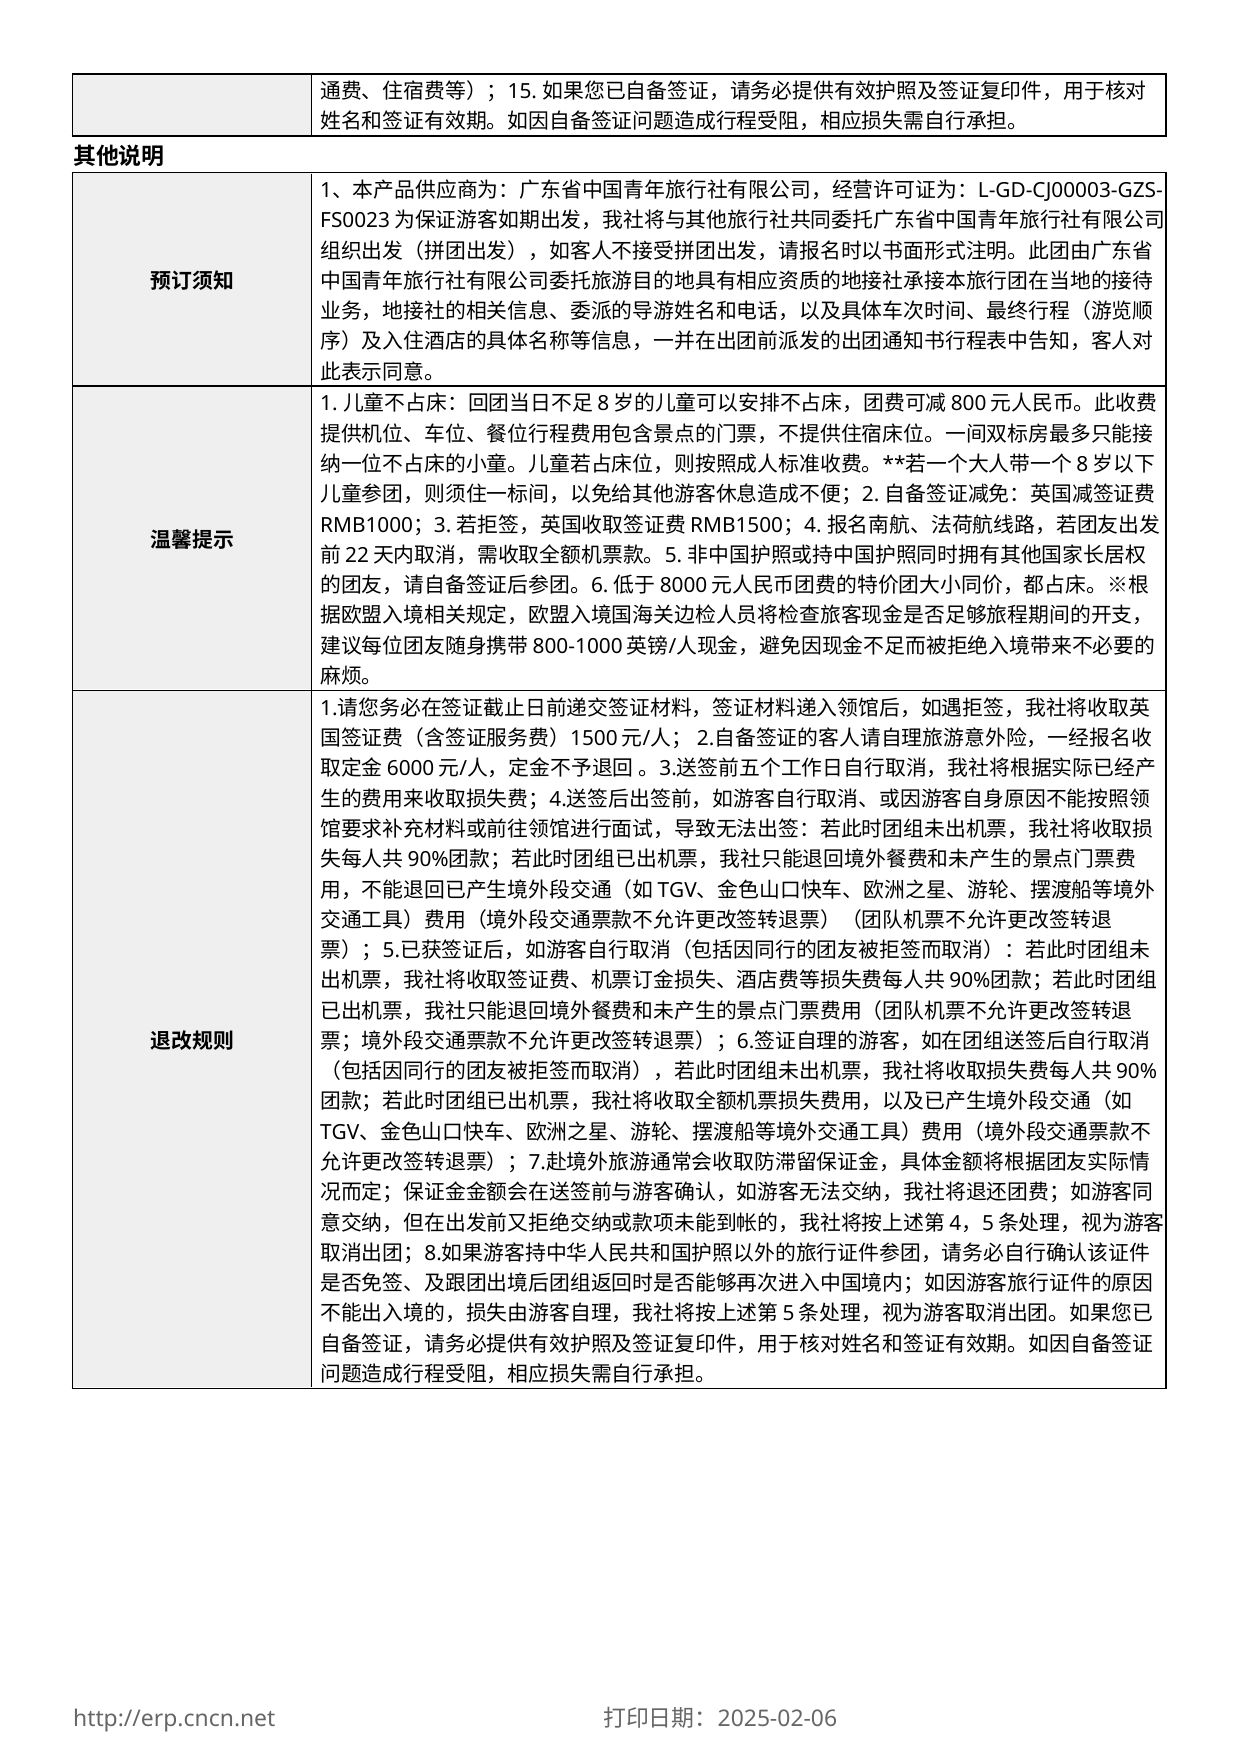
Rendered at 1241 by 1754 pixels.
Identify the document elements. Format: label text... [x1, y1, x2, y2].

table_header 预订须知 [73, 173, 311, 385]
table_cell 1. 儿童不占床：回团当日不足8岁的儿童可以安排不占床，团费可减800元人民币。此收费提供机位、车位、餐位行程费用包含景点的门票，不提供住宿床位。一间双标房最多只能接纳一位不占床的小童。儿童若占床位，则按照成人标准收费。**若一个大人带一个8岁以下儿童参团，则须住一标间，以免给其他游客休息造成不便； [312, 387, 1165, 689]
table_cell 费用不包含 [73, 75, 311, 135]
table_header 1、本产品供应商为：广东省中国青年旅行社有限公司，经营许可证为：L-GD-CJ00003-GZS-FS0023为保证游客如期出发，我社将与其他旅行社共同委托广东省中国青年旅行社有限公司组织出发（拼团出发），如客人不接受拼团出发，请报名时以书面形式注明。此团由广东省中国青年旅行社有限公司委托旅游目的地具有相应资质的地接社承接本旅行团在当地的接待业务，地接社的相关信息、委派的导游姓名和电话，以及具体车次时间、最终行程（游览顺序）及入住酒店的具体名称等信息，一并在出团前派发的出团通知书行程表中告知，客人对此表示同意。 [312, 173, 1165, 385]
table_cell 1.请您务必在签证截止日前递交签证材料，签证材料递入领馆后，如遇拒签，我社将收取英国签证费（含签证服务费）1500元/人； [312, 691, 1165, 1387]
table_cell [312, 75, 1165, 135]
table_cell 温馨提示 [73, 387, 311, 689]
text 其他说明 [73, 138, 1167, 171]
table_cell 退改规则 [73, 691, 311, 1387]
